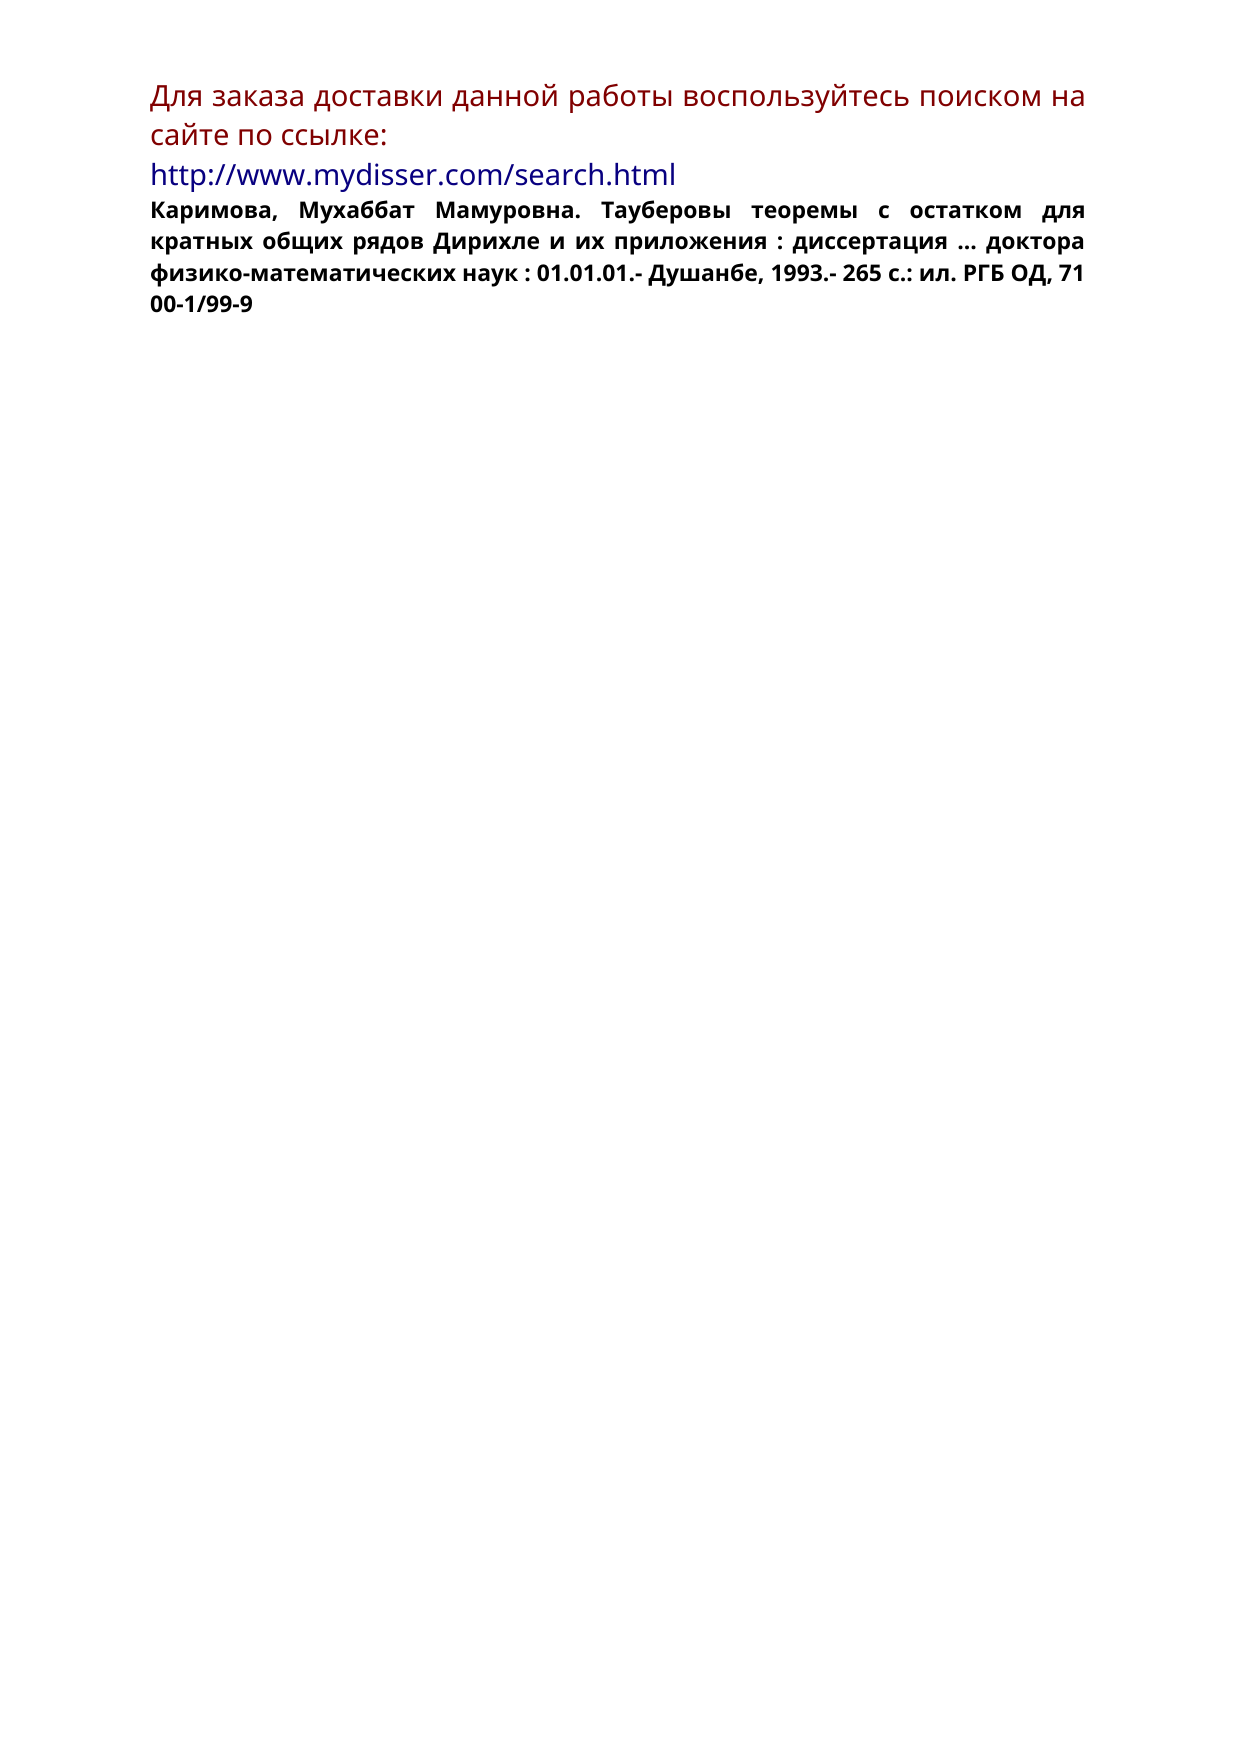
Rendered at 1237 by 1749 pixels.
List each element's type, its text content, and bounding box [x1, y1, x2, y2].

text Каримова, Мухаббат Мамуровна. Тауберовы теоремы с остатком для кратных общих рядов Дирихле и их приложения : диссертация ... доктора физико-математических наук : 01.01.01.- Душанбе, 1993.- 265 с.: ил. РГБ ОД, 71 00-1/99-9 [150, 194, 1086, 319]
